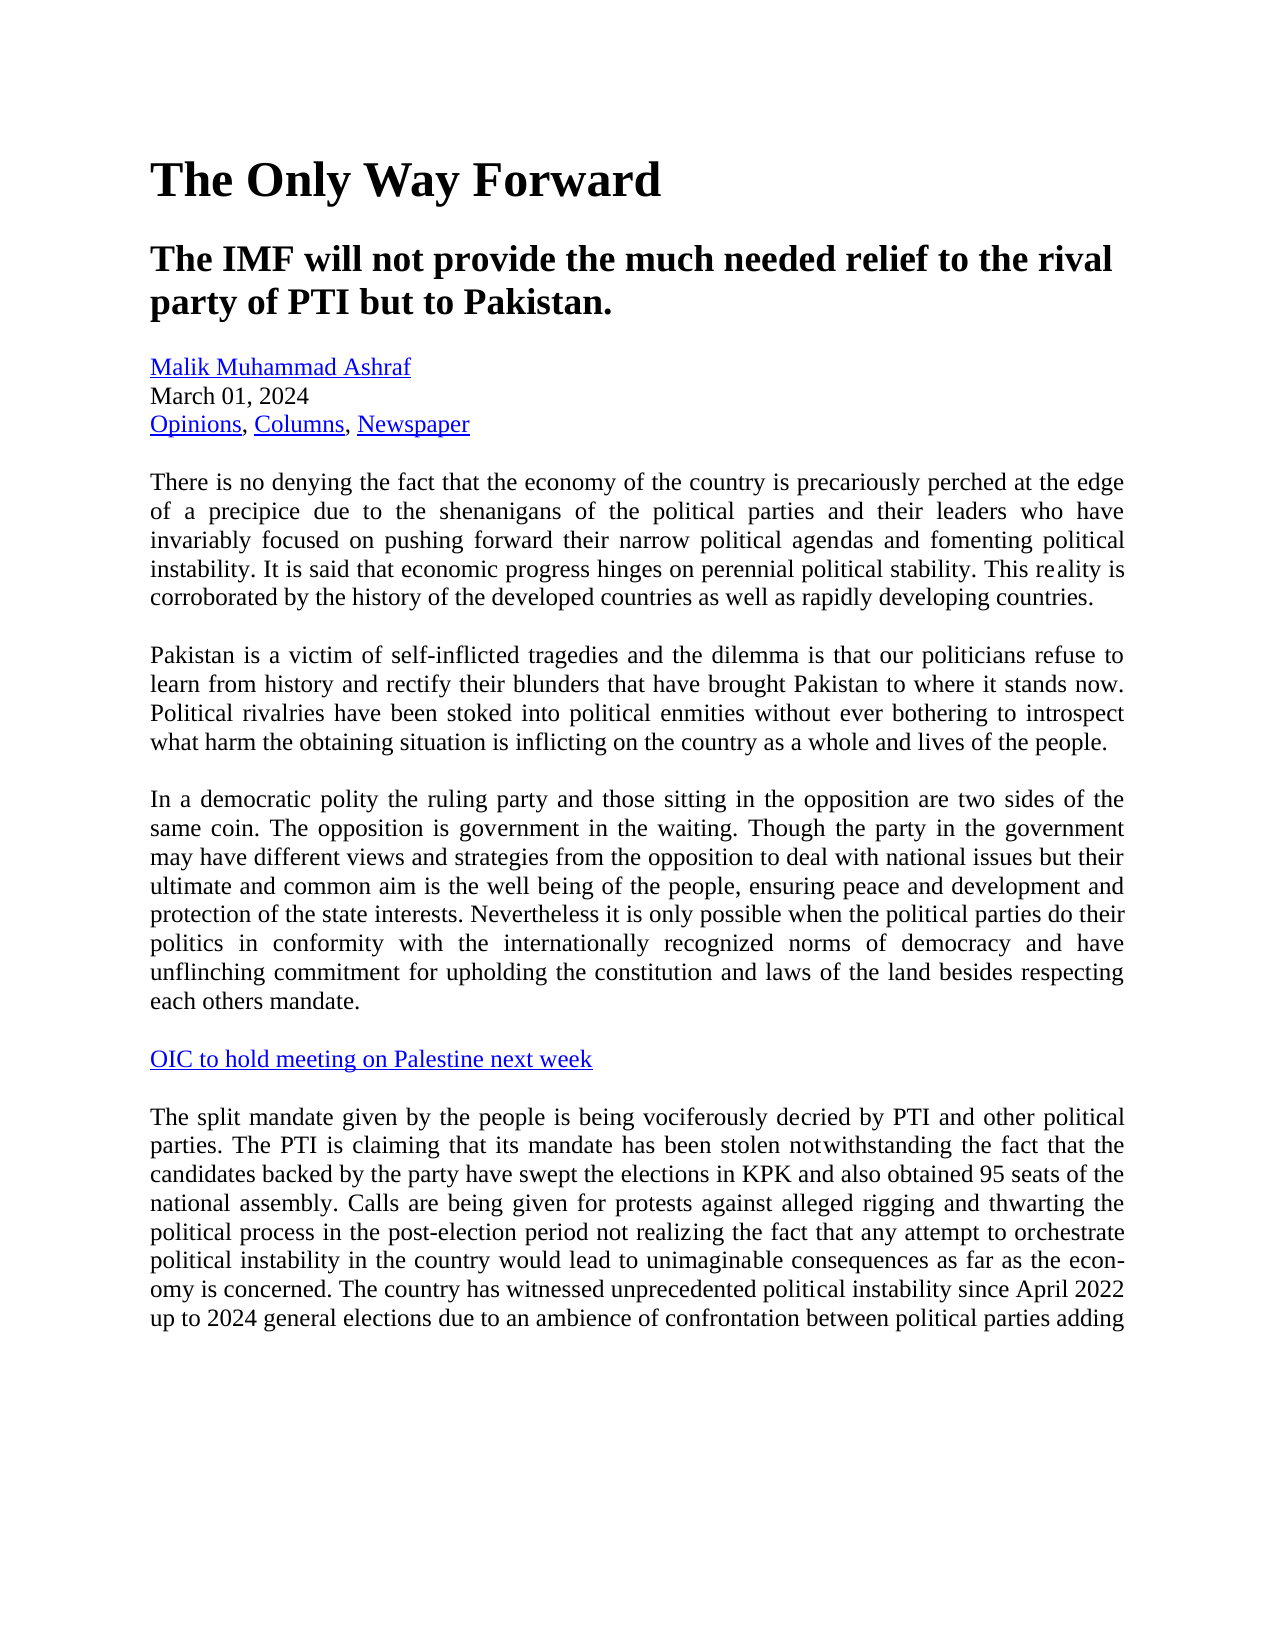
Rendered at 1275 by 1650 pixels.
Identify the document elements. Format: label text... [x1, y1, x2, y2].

text The IMF will not provide the much needed relief to the rival party of PTI but to Pakistan. [150, 237, 1125, 323]
text Opinions, Columns, Newspaper [150, 409, 1125, 438]
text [150, 1102, 1125, 1332]
text March 01, 2024 [150, 381, 1125, 409]
text Pakistan is a victim of self-inflicted tragedies and the dilemma is that our politicians refuse to learn from history and rectify their blunders that have brought Pakistan to where it stands now. Political rivalries have been stoked into political enmities without ever bothering to introspect what harm the obtaining situation is inflicting on the country as a whole and lives of the people. [150, 640, 1125, 755]
text In a democratic polity the ruling party and those sitting in the opposition are two sides of the same coin. The opposition is government in the waiting. Though the party in the government may have different views and strategies from the opposition to deal with national issues but their ultimate and common aim is the well being of the people, ensuring peace and development and protection of the state interests. Nevertheless it is only possible when the political parties do their politics in conformity with the internationally recognized norms of democracy and have unflinching commitment for upholding the constitution and laws of the land besides respecting each others mandate. [150, 784, 1125, 1014]
text There is no denying the fact that the economy of the country is precariously perched at the edge of a precipice due to the shenanigans of the political parties and their leaders who have invariably focused on pushing forward their narrow political agendas and fomenting political instability. It is said that economic progress hinges on perennial political stability. This reality is corroborated by the history of the developed countries as well as rapidly developing countries. [150, 467, 1125, 611]
text Malik Muhammad Ashraf [150, 352, 1125, 381]
text OIC to hold meeting on Palestine next week [150, 1044, 1125, 1072]
text The Only Way Forward [150, 150, 1125, 207]
